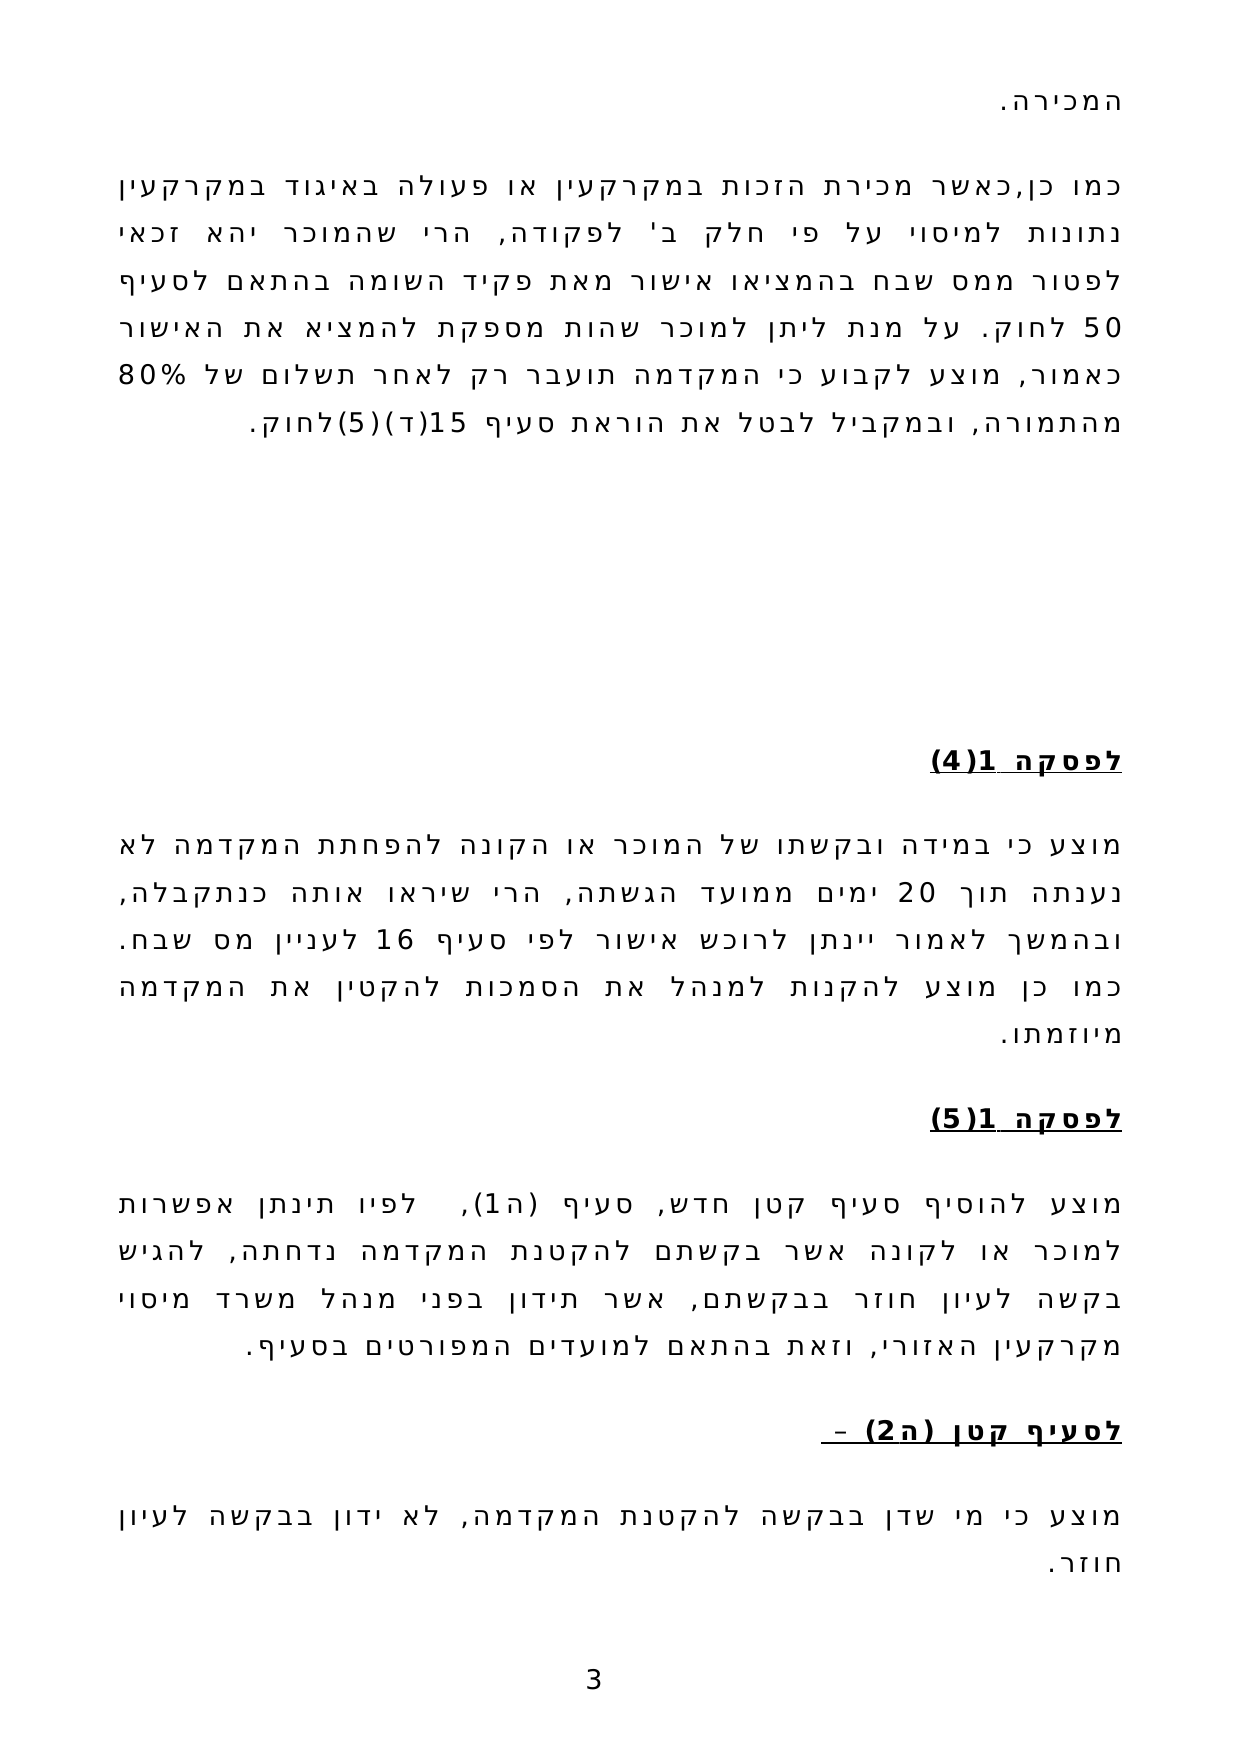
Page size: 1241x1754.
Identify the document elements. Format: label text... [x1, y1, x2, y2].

text לסעיף קטן (ה2) – [118, 1415, 1122, 1447]
text מוצע להוסיף סעיף קטן חדש, סעיף (ה1), לפיו תינתן אפשרות למוכר או לקונה אשר בקשתם להקטנת המקדמה נדחתה, להגיש בקשה לעיון חוזר בבקשתם, אשר תידון בפני מנהל משרד מיסוי מקרקעין האזורי, וזאת בהתאם למועדים המפורטים בסעיף. [118, 1188, 1122, 1362]
text לפסקה 1(5) [118, 1103, 1122, 1135]
text מוצע כי מי שדן בבקשה להקטנת המקדמה, לא ידון בבקשה לעיון חוזר. [118, 1500, 1122, 1579]
text לפסקה 1(4) [118, 745, 1122, 776]
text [118, 86, 1122, 117]
text מוצע כי במידה ובקשתו של המוכר או הקונה להפחתת המקדמה לא נענתה תוך 20 ימים ממועד הגשתה, הרי שיראו אותה כנתקבלה, ובהמשך לאמור יינתן לרוכש אישור לפי סעיף 16 לעניין מס שבח. כמו כן מוצע להקנות למנהל את הסמכות להקטין את המקדמה מיוזמתו. [118, 829, 1122, 1050]
text כמו כן,כאשר מכירת הזכות במקרקעין או פעולה באיגוד במקרקעין נתונות למיסוי על פי חלק ב' לפקודה, הרי שהמוכר יהא זכאי לפטור ממס שבח בהמציאו אישור מאת פקיד השומה בהתאם לסעיף 50 לחוק. על מנת ליתן למוכר שהות מספקת להמציא את האישור כאמור, מוצע לקבוע כי המקדמה תועבר רק לאחר תשלום של 80% מהתמורה, ובמקביל לבטל את הוראת סעיף 15(ד)(5)לחוק. [118, 170, 1122, 438]
